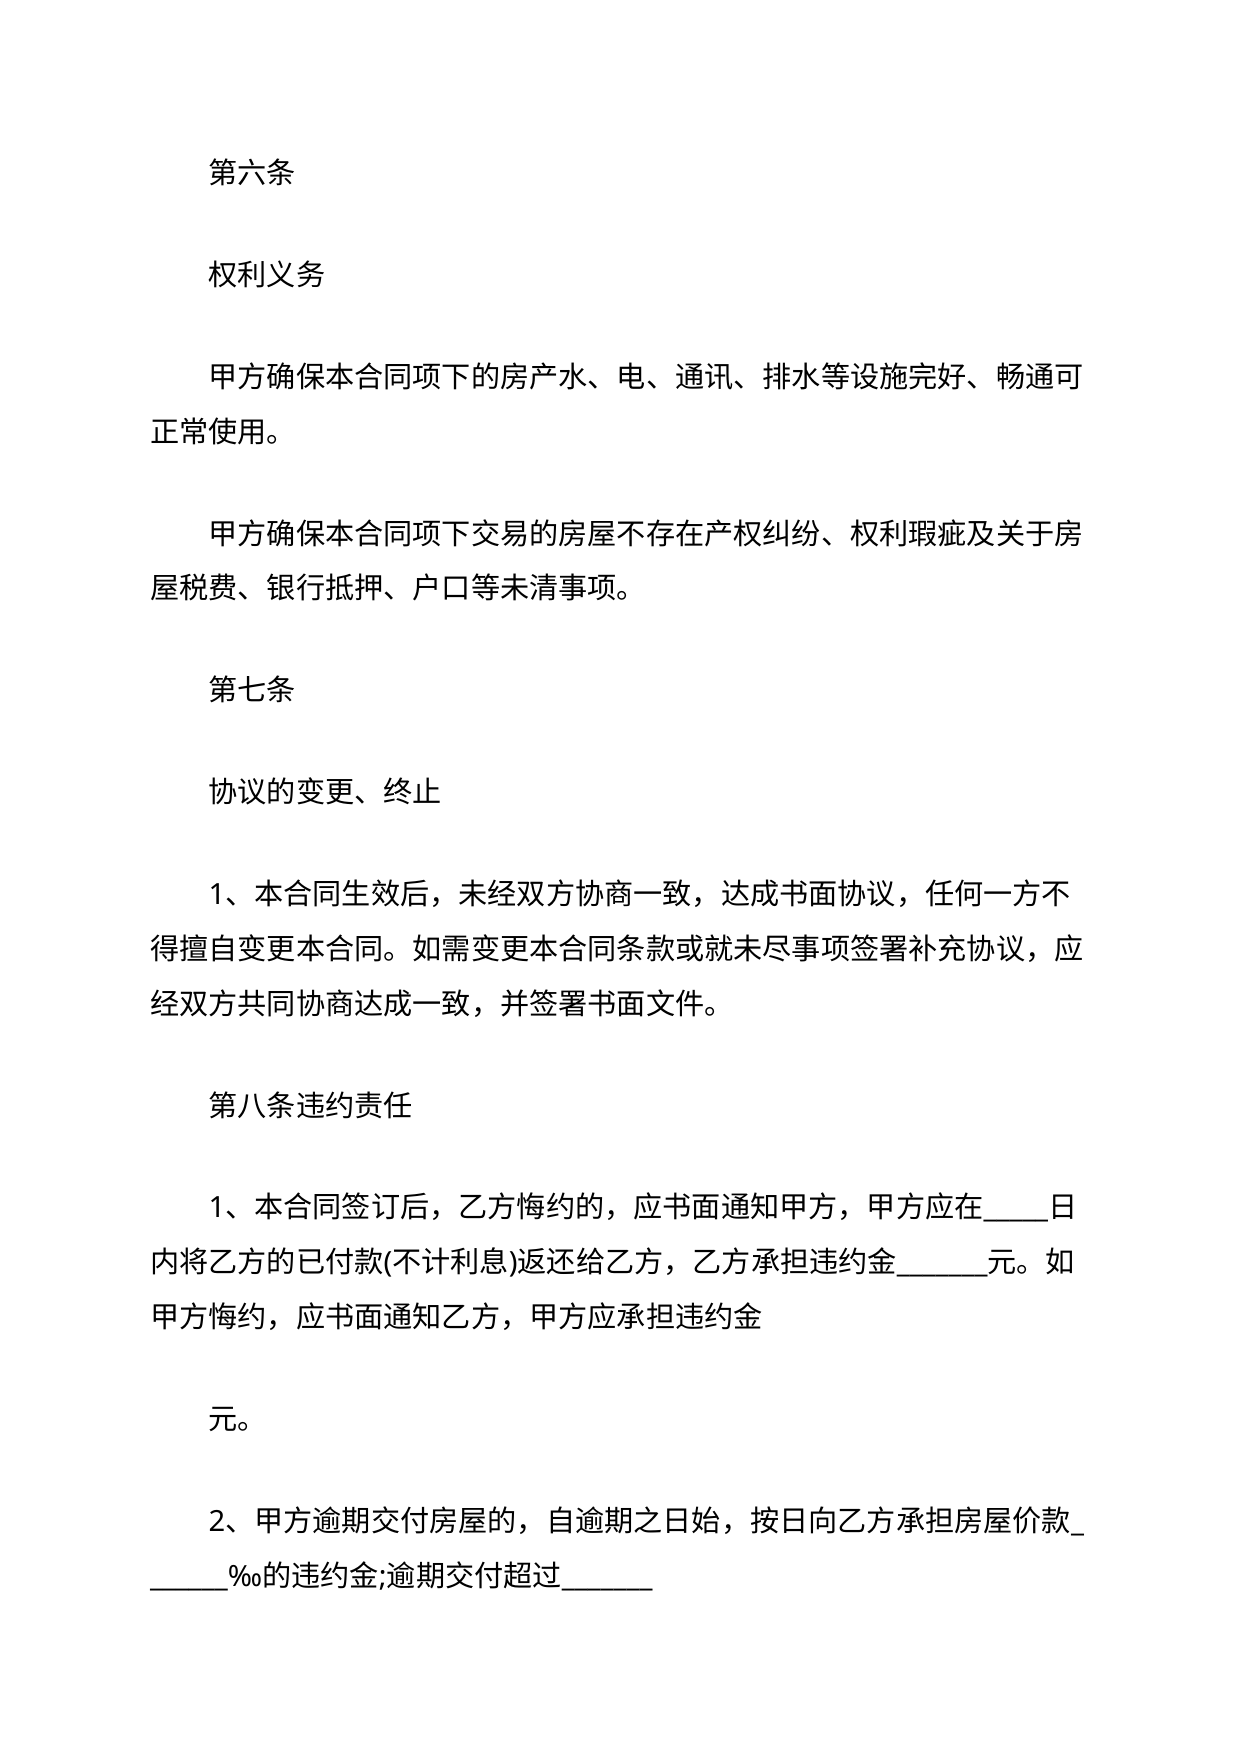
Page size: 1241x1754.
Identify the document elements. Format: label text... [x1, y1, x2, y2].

text 1、本合同签订后，乙方悔约的，应书面通知甲方，甲方应在_____日内将乙方的已付款(不计利息)返还给乙方，乙方承担违约金_______元。如甲方悔约，应书面通知乙方，甲方应承担违约金 [150, 1184, 1090, 1336]
text 协议的变更、终止 [150, 769, 1090, 811]
text 第七条 [150, 667, 1090, 709]
text 权利义务 [150, 252, 1090, 294]
text 甲方确保本合同项下的房产水、电、通讯、排水等设施完好、畅通可正常使用。 [150, 353, 1090, 451]
text 1、本合同生效后，未经双方协商一致，达成书面协议，任何一方不得擅自变更本合同。如需变更本合同条款或就未尽事项签署补充协议，应经双方共同协商达成一致，并签署书面文件。 [150, 870, 1090, 1023]
text 第六条 [150, 150, 1090, 192]
text 元。 [150, 1396, 1090, 1438]
text 第八条违约责任 [150, 1082, 1090, 1124]
text 甲方确保本合同项下交易的房屋不存在产权纠纷、权利瑕疵及关于房屋税费、银行抵押、户口等未清事项。 [150, 510, 1090, 607]
text 2、甲方逾期交付房屋的，自逾期之日始，按日向乙方承担房屋价款_______‰的违约金;逾期交付超过_______ [150, 1497, 1090, 1595]
